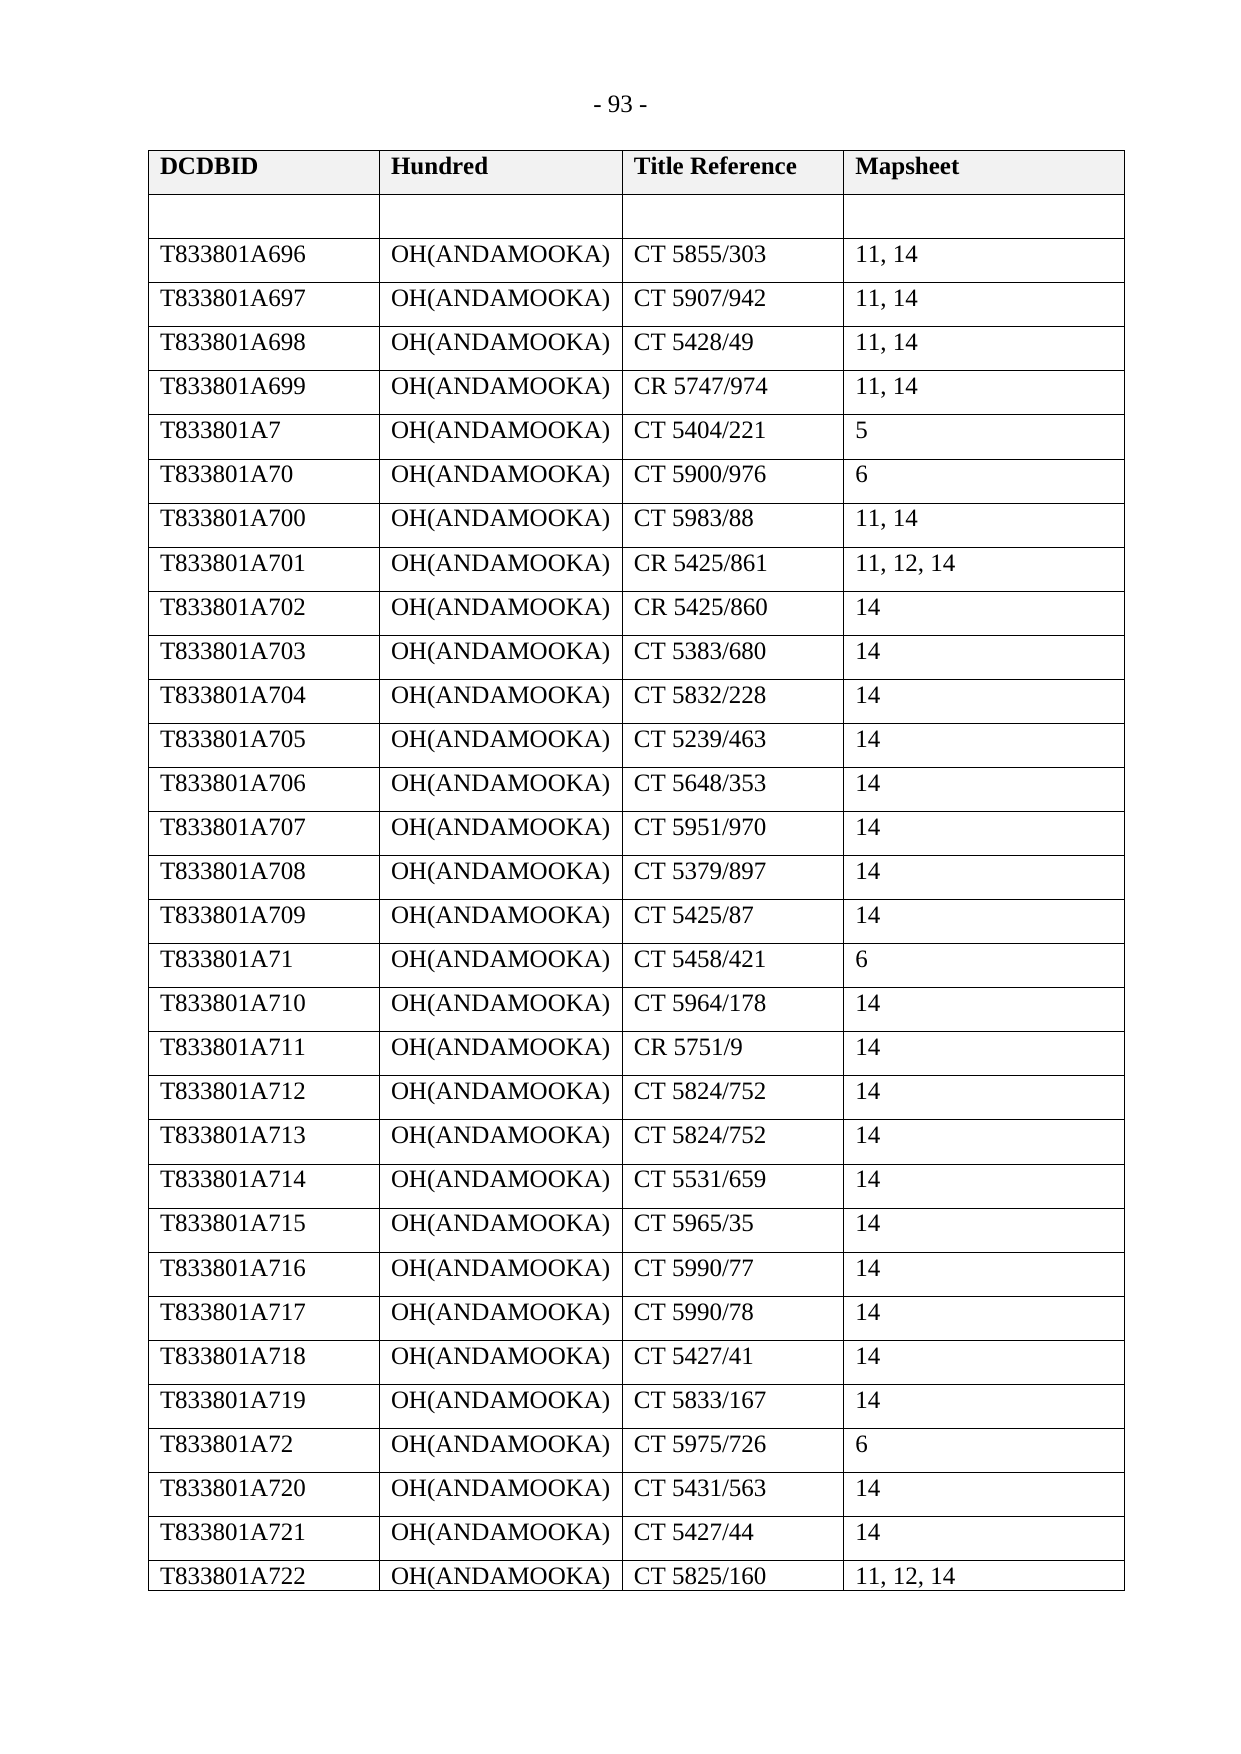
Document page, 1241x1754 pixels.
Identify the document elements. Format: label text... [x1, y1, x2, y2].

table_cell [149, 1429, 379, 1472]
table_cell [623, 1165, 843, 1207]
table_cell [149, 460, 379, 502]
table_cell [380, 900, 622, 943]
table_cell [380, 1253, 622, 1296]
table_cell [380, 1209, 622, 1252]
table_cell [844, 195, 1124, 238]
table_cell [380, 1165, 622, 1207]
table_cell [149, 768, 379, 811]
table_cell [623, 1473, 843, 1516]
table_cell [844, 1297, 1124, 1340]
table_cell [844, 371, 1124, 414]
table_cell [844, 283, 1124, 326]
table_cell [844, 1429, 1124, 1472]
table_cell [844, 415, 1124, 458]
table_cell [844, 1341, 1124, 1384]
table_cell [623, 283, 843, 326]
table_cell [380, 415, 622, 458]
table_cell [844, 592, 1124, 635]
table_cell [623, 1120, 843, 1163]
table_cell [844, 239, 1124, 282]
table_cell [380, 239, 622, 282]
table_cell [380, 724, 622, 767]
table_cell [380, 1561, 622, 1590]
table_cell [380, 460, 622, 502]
table_header Hundred [380, 151, 622, 194]
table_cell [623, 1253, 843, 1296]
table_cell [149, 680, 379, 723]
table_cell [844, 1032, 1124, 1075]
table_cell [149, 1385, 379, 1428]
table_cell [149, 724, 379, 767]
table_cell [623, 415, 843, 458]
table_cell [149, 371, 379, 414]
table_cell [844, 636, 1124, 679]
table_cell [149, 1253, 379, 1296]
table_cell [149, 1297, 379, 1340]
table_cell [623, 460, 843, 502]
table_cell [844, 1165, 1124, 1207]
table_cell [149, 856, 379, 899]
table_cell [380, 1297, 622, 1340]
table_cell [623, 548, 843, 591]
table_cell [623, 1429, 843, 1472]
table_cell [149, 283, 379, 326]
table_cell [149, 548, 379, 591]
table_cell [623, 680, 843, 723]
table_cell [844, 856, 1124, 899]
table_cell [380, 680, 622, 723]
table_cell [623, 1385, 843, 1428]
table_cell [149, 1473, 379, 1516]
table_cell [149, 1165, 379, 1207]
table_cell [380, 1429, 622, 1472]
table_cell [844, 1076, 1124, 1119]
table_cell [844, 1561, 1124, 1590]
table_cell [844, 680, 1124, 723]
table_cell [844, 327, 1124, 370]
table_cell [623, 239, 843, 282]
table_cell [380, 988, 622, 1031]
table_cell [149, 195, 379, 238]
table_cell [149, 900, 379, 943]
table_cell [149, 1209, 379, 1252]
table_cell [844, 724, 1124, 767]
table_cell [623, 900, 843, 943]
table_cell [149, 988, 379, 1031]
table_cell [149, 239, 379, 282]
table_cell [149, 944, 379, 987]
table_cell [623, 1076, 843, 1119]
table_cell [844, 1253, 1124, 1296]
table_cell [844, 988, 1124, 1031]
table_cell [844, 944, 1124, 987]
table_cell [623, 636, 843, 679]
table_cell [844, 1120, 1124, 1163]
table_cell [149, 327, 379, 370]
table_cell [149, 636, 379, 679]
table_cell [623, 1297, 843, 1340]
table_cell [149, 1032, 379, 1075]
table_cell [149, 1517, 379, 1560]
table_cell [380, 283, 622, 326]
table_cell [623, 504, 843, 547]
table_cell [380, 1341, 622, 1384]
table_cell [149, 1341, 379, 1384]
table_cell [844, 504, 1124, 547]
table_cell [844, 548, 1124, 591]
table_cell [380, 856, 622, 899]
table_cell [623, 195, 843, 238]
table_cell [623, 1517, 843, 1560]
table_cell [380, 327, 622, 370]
table_header DCDBID [149, 151, 379, 194]
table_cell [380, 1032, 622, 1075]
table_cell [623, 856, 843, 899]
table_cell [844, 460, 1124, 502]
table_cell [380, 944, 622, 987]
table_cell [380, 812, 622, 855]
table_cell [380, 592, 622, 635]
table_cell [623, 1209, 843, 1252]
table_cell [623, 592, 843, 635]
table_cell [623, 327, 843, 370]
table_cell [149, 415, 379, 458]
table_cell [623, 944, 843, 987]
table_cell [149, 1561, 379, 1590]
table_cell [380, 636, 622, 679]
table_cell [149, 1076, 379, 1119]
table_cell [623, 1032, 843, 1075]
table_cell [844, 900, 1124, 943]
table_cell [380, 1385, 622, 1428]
table_header Title Reference [623, 151, 843, 194]
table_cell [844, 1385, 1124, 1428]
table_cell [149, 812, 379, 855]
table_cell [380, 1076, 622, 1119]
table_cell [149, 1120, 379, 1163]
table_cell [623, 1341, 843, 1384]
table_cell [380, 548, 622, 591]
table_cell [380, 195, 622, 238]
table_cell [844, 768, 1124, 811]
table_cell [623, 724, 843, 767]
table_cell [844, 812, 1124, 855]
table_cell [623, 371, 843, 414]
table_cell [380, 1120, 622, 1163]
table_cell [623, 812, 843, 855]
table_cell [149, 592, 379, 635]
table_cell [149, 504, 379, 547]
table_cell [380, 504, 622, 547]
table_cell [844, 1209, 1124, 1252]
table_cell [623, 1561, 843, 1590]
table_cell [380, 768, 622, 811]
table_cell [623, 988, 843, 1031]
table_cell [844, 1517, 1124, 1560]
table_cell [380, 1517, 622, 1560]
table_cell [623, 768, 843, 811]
table_header Mapsheet [844, 151, 1124, 194]
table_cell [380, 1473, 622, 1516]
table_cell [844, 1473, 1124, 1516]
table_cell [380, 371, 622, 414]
